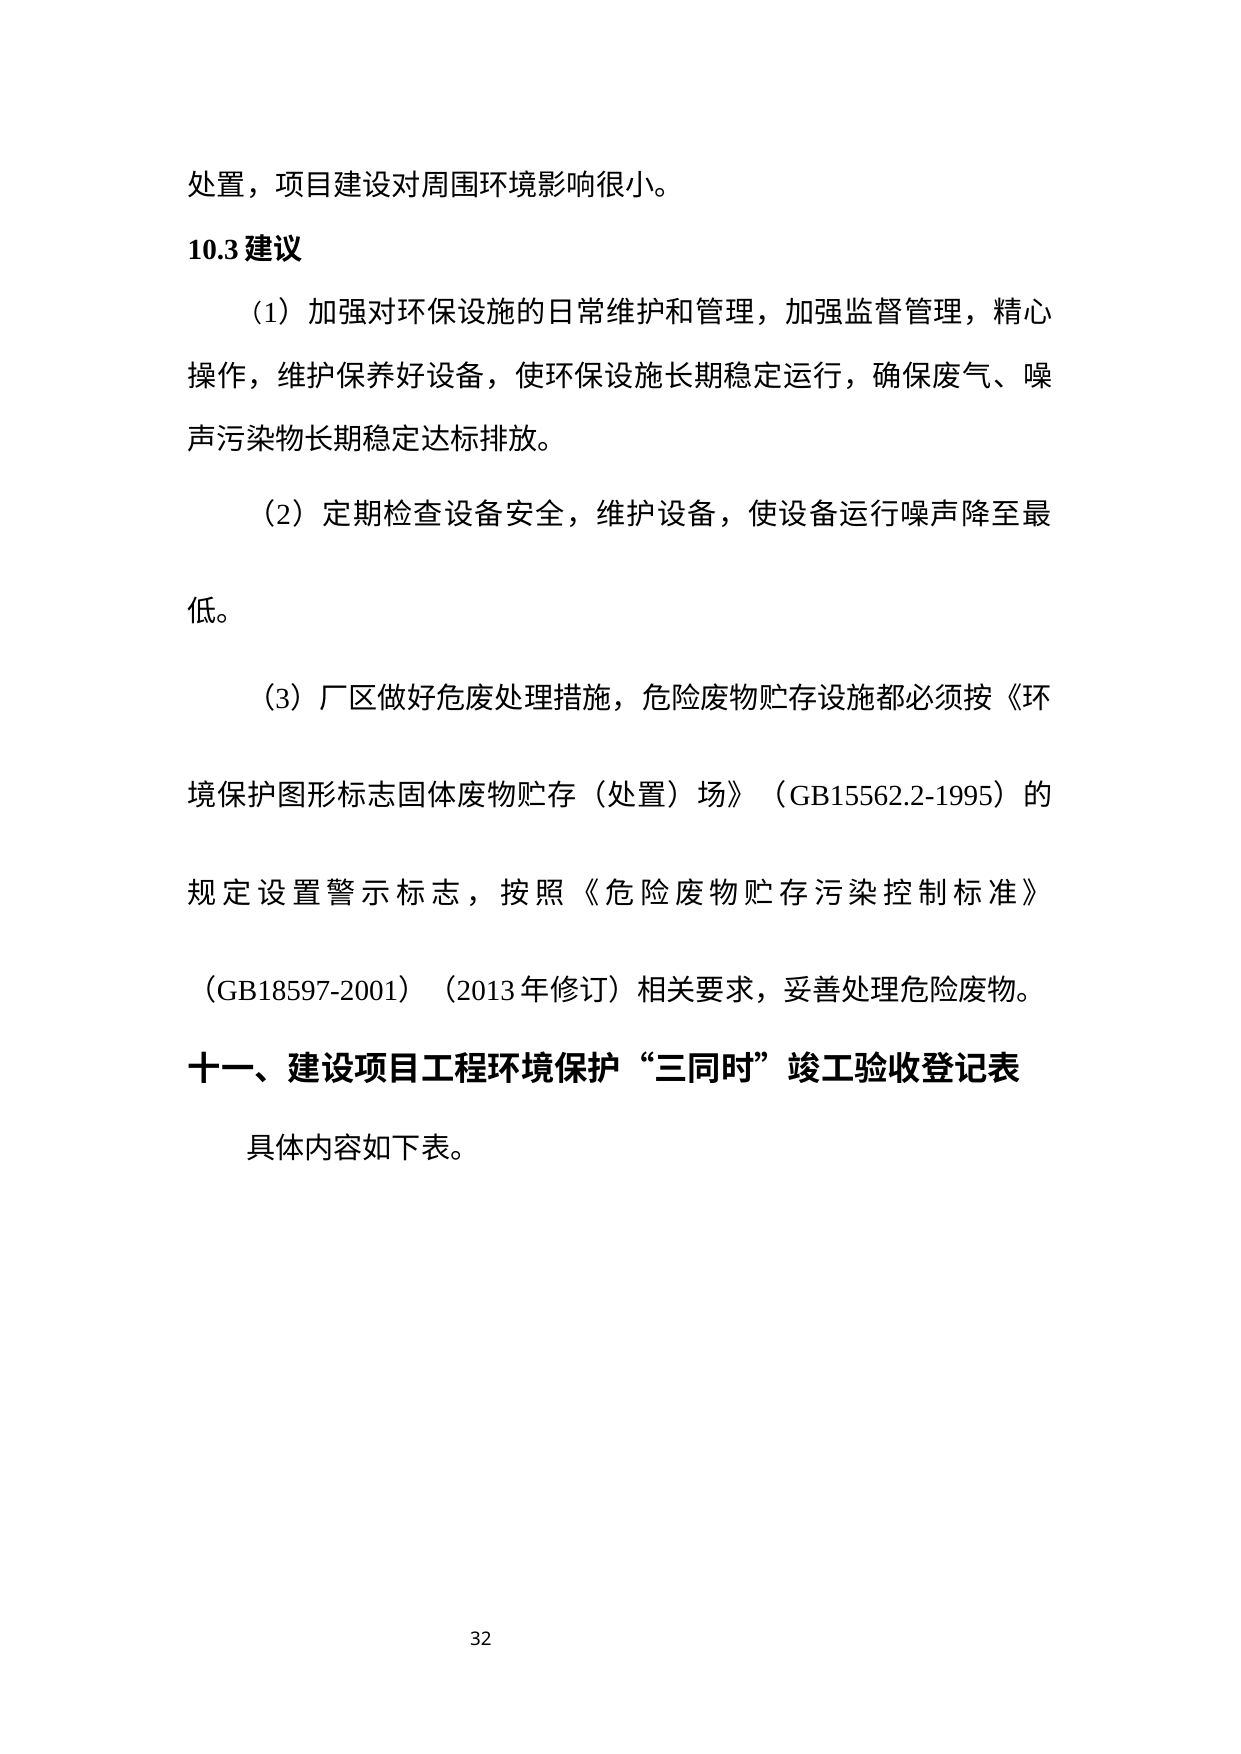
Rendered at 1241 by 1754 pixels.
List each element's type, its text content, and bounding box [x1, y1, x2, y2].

text 具体内容如下表。 [187, 1114, 1053, 1179]
text 十一、建设项目工程环境保护“三同时”竣工验收登记表 [187, 1041, 1053, 1090]
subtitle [187, 162, 1053, 204]
text （2）定期检查设备安全，维护设备，使设备运行噪声降至最低。 [187, 479, 1053, 642]
text （3）厂区做好危废处理措施，危险废物贮存设施都必须按《环境保护图形标志固体废物贮存（处置）场》（GB15562.2-1995）的规定设置警示标志，按照《危险废物贮存污染控制标准》（GB18597-2001）（2013年修订）相关要求，妥善处理危险废物。 [187, 663, 1053, 1020]
text （1）加强对环保设施的日常维护和管理，加强监督管理，精心操作，维护保养好设备，使环保设施长期稳定运行，确保废气、噪声污染物长期稳定达标排放。 [187, 289, 1053, 458]
subtitle 10.3建议 [187, 225, 1053, 268]
